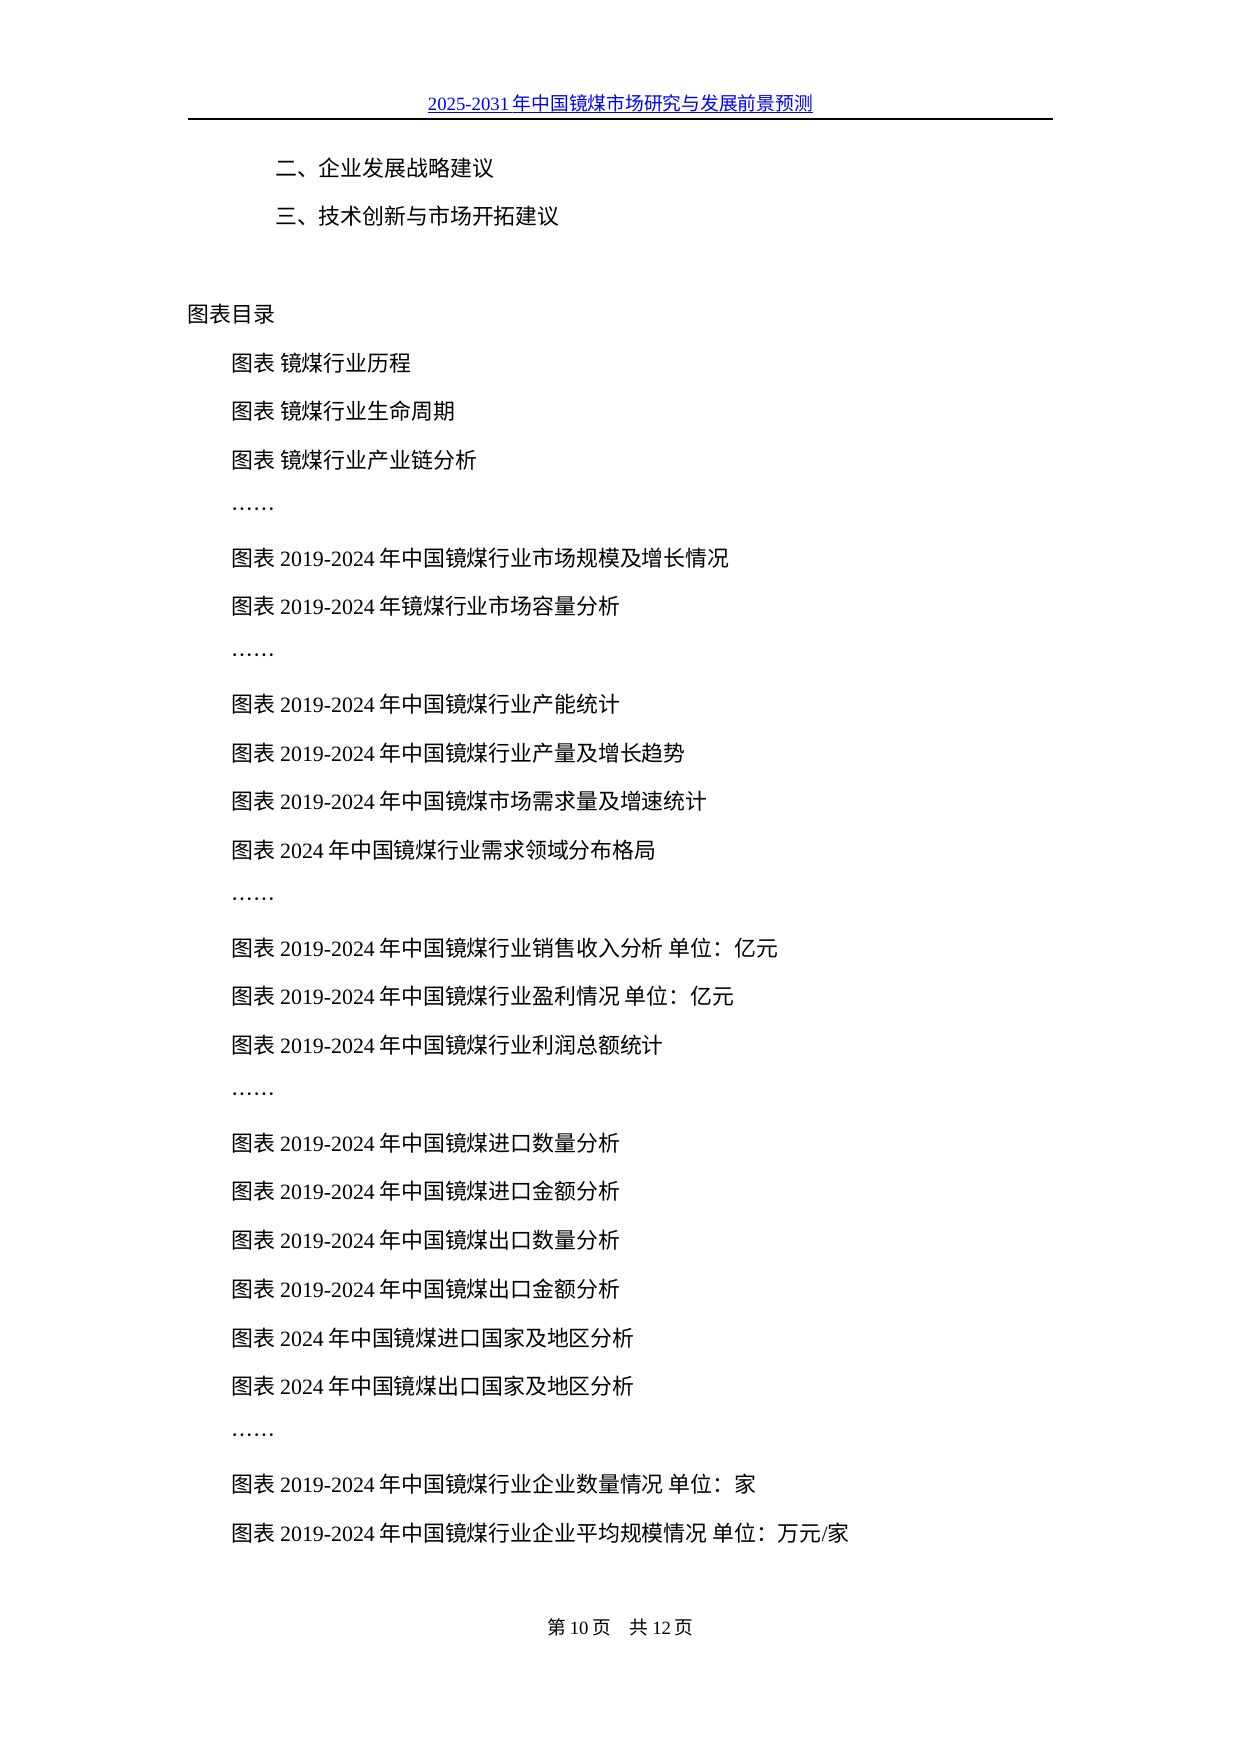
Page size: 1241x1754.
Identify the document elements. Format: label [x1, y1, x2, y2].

text [187, 150, 1053, 1548]
